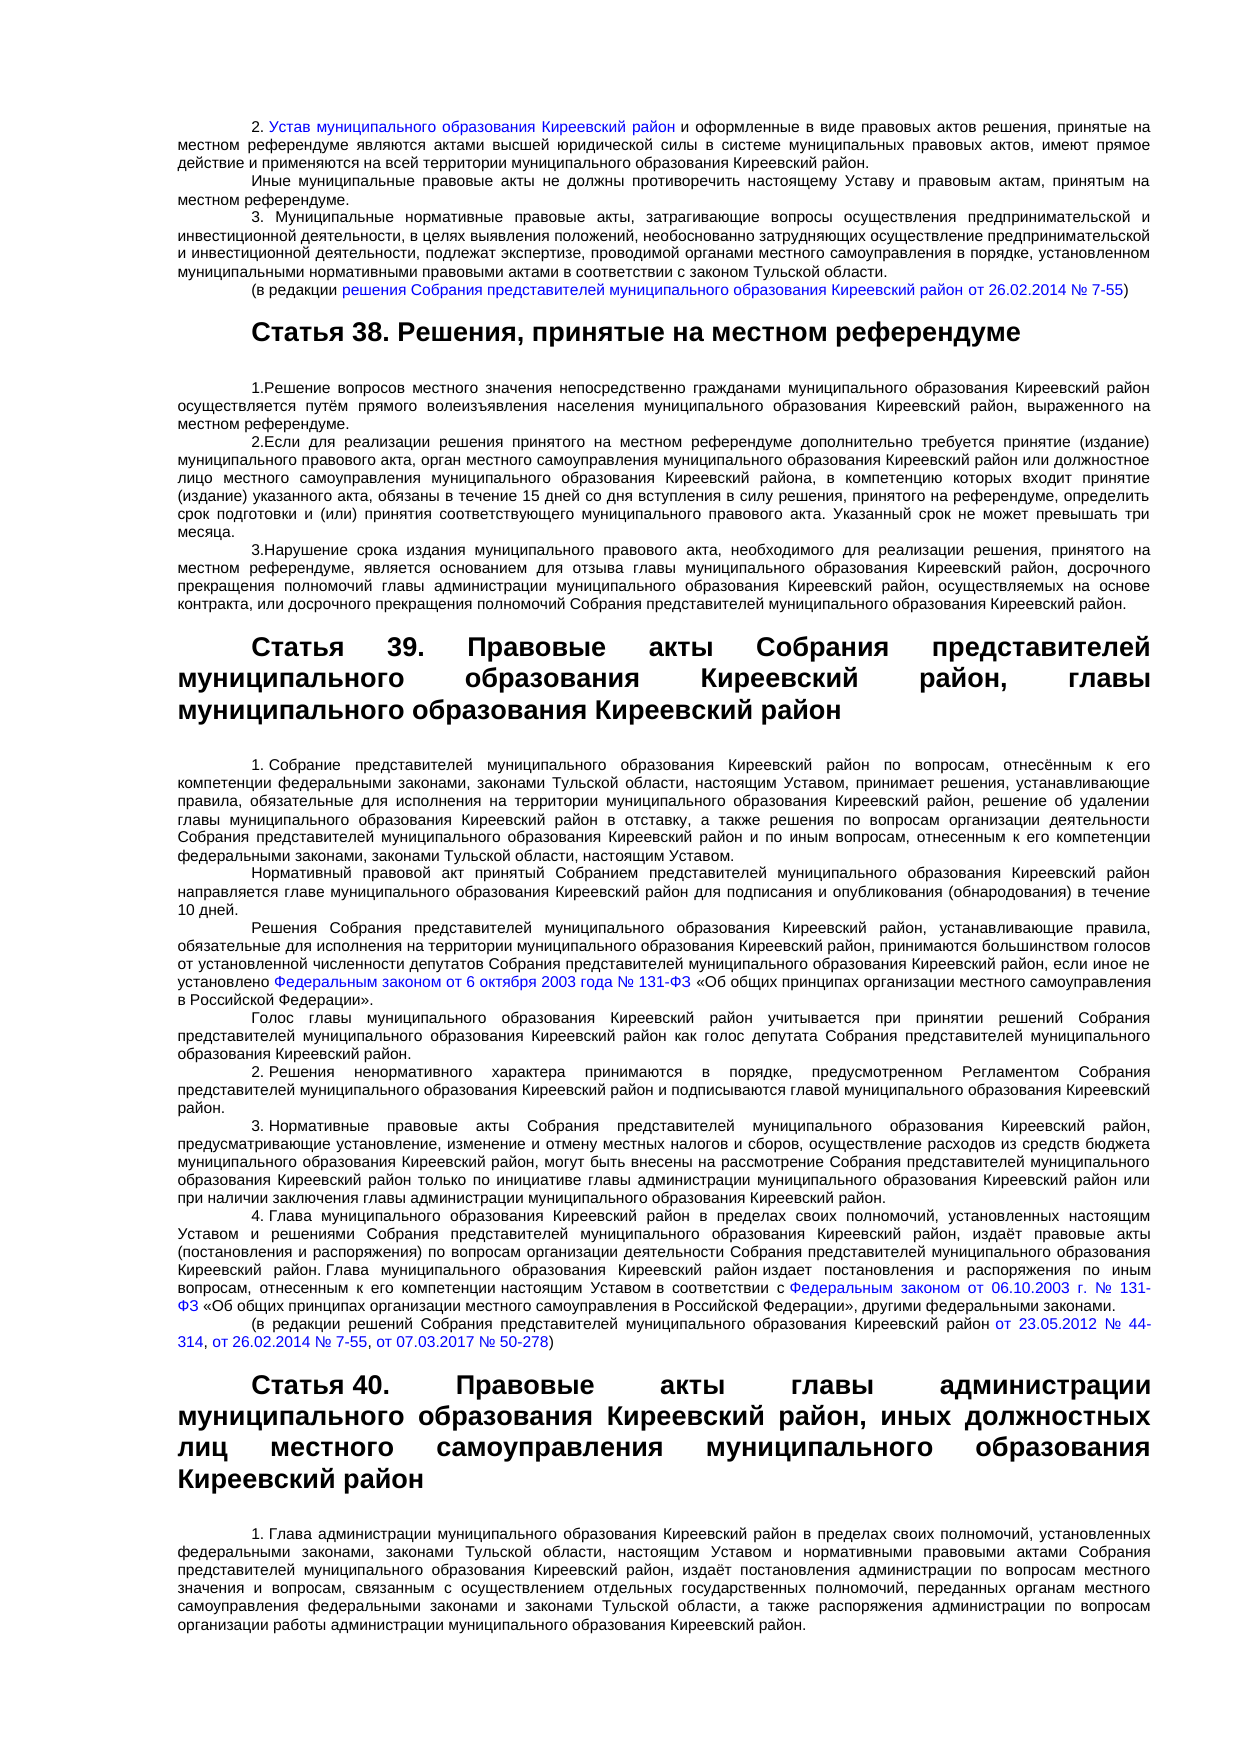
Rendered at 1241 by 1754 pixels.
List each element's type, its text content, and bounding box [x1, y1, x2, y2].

text 3. Нормативные правовые акты Собрания представителей муниципального образования Киреевский район, предусматривающие установление, изменение и отмену местных налогов и сборов, осуществление расходов из средств бюджета муниципального образования Киреевский район, могут быть внесены на рассмотрение Собрания представителей муниципального образования Киреевский район только по инициативе главы администрации муниципального образования Киреевский район или при наличии заключения главы администрации муниципального образования Киреевский район. [177, 1117, 1152, 1207]
text Решения Собрания представителей муниципального образования Киреевский район, устанавливающие правила, обязательные для исполнения на территории муниципального образования Киреевский район, принимаются большинством голосов от установленной численности депутатов Собрания представителей муниципального образования Киреевский район, если иное не установлено Федеральным законом от 6 октября 2003 года № 131-ФЗ «Об общих принципах организации местного самоуправления в Российской Федерации». [177, 918, 1152, 1008]
text (в редакции решения Собрания представителей муниципального образования Киреевский район от 26.02.2014 № 7-55) [177, 280, 1152, 298]
text 4. Глава муниципального образования Киреевский район в пределах своих полномочий, установленных настоящим Уставом и решениями Собрания представителей муниципального образования Киреевский район, издаёт правовые акты (постановления и распоряжения) по вопросам организации деятельности Собрания представителей муниципального образования Киреевский район. Глава муниципального образования Киреевский район издает постановления и распоряжения по иным вопросам, отнесенным к его компетенции настоящим Уставом в соответствии с Федеральным законом от 06.10.2003 г. № 131-ФЗ «Об общих принципах организации местного самоуправления в Российской Федерации», другими федеральными законами. [177, 1207, 1152, 1315]
text 2.Если для реализации решения принятого на местном референдуме дополнительно требуется принятие (издание) муниципального правового акта, орган местного самоуправления муниципального образования Киреевский район или должностное лицо местного самоуправления муниципального образования Киреевский района, в компетенцию которых входит принятие (издание) указанного акта, обязаны в течение 15 дней со дня вступления в силу решения, принятого на референдуме, определить срок подготовки и (или) принятия соответствующего муниципального правового акта. Указанный срок не может превышать три месяца. [177, 433, 1152, 541]
text Голос главы муниципального образования Киреевский район учитывается при принятии решений Собрания представителей муниципального образования Киреевский район как голос депутата Собрания представителей муниципального образования Киреевский район. [177, 1008, 1152, 1062]
text 3.Нарушение срока издания муниципального правового акта, необходимого для реализации решения, принятого на местном референдуме, является основанием для отзыва главы муниципального образования Киреевский район, досрочного прекращения полномочий главы администрации муниципального образования Киреевский район, осуществляемых на основе контракта, или досрочного прекращения полномочий Собрания представителей муниципального образования Киреевский район. [177, 541, 1152, 613]
text 1. Собрание представителей муниципального образования Киреевский район по вопросам, отнесённым к его компетенции федеральными законами, законами Тульской области, настоящим Уставом, принимает решения, устанавливающие правила, обязательные для исполнения на территории муниципального образования Киреевский район, решение об удалении главы муниципального образования Киреевский район в отставку, а также решения по вопросам организации деятельности Собрания представителей муниципального образования Киреевский район и по иным вопросам, отнесенным к его компетенции федеральными законами, законами Тульской области, настоящим Уставом. [177, 756, 1152, 864]
text Статья 38. Решения, принятые на местном референдуме [177, 316, 1152, 348]
text 2. Решения ненормативного характера принимаются в порядке, предусмотренном Регламентом Собрания представителей муниципального образования Киреевский район и подписываются главой муниципального образования Киреевский район. [177, 1062, 1152, 1117]
text Статья 39. Правовые акты Собрания представителей муниципального образования Киреевский район, главы муниципального образования Киреевский район [177, 631, 1152, 725]
text Нормативный правовой акт принятый Собранием представителей муниципального образования Киреевский район направляется главе муниципального образования Киреевский район для подписания и опубликования (обнародования) в течение 10 дней. [177, 864, 1152, 918]
text 1.Решение вопросов местного значения непосредственно гражданами муниципального образования Киреевский район осуществляется путём прямого волеизъявления населения муниципального образования Киреевский район, выраженного на местном референдуме. [177, 379, 1152, 433]
text (в редакции решений Собрания представителей муниципального образования Киреевский район от 23.05.2012 № 44-314, от 26.02.2014 № 7-55, от 07.03.2017 № 50-278) [177, 1315, 1152, 1351]
text 3. Муниципальные нормативные правовые акты, затрагивающие вопросы осуществления предпринимательской и инвестиционной деятельности, в целях выявления положений, необоснованно затрудняющих осуществление предпринимательской и инвестиционной деятельности, подлежат экспертизе, проводимой органами местного самоуправления в порядке, установленном муниципальными нормативными правовыми актами в соответствии с законом Тульской области. [177, 208, 1152, 280]
text 2. Устав муниципального образования Киреевский район и оформленные в виде правовых актов решения, принятые на местном референдуме являются актами высшей юридической силы в системе муниципальных правовых актов, имеют прямое действие и применяются на всей территории муниципального образования Киреевский район. [177, 118, 1152, 172]
text Иные муниципальные правовые акты не должны противоречить настоящему Уставу и правовым актам, принятым на местном референдуме. [177, 172, 1152, 208]
text 1. Глава администрации муниципального образования Киреевский район в пределах своих полномочий, установленных федеральными законами, законами Тульской области, настоящим Уставом и нормативными правовыми актами Собрания представителей муниципального образования Киреевский район, издаёт постановления администрации по вопросам местного значения и вопросам, связанным с осуществлением отдельных государственных полномочий, переданных органам местного самоуправления федеральными законами и законами Тульской области, а также распоряжения администрации по вопросам организации работы администрации муниципального образования Киреевский район. [177, 1525, 1152, 1633]
text Статья 40. Правовые акты главы администрации муниципального образования Киреевский район, иных должностных лиц местного самоуправления муниципального образования Киреевский район [177, 1369, 1152, 1494]
